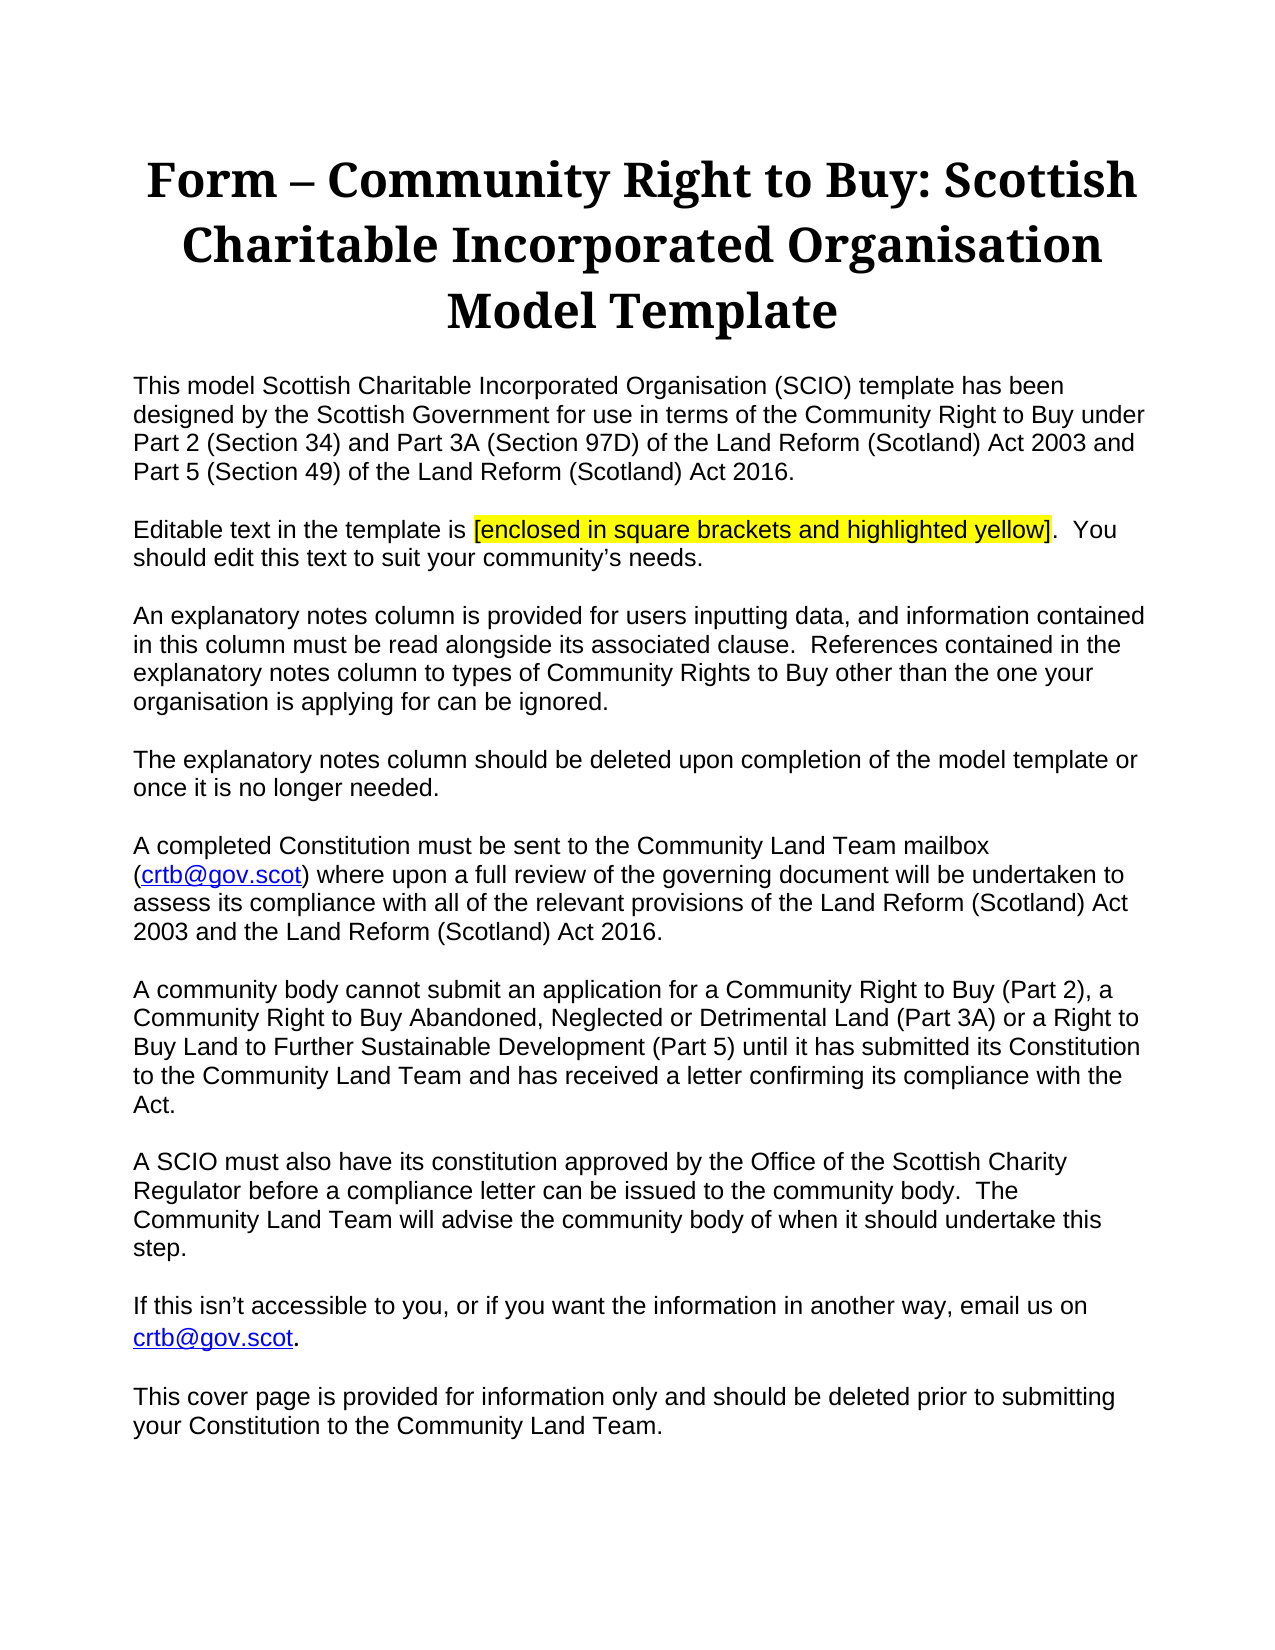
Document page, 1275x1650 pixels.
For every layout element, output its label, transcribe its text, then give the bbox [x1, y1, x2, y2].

text This cover page is provided for information only and should be deleted prior to submitting your Constitution to the Community Land Team. [133, 1382, 1152, 1440]
text A community body cannot submit an application for a Community Right to Buy (Part 2), a Community Right to Buy Abandoned, Neglected or Detrimental Land (Part 3A) or a Right to Buy Land to Further Sustainable Development (Part 5) until it has submitted its Constitution to the Community Land Team and has received a letter confirming its compliance with the Act. [133, 974, 1152, 1118]
text An explanatory notes column is provided for users inputting data, and information contained in this column must be read alongside its associated clause. References contained in the explanatory notes column to types of Community Rights to Buy other than the one your organisation is applying for can be ignored. [133, 601, 1152, 716]
text If this isn’t accessible to you, or if you want the information in another way, email us on crtb@gov.scot. [133, 1291, 1152, 1354]
text The explanatory notes column should be deleted upon completion of the model template or once it is no longer needed. [133, 744, 1152, 802]
text Editable text in the template is [enclosed in square brackets and highlighted yellow]. You should edit this text to suit your community’s needs. [133, 514, 1152, 572]
text A SCIO must also have its constitution approved by the Office of the Scottish Charity Regulator before a compliance letter can be issued to the community body. The Community Land Team will advise the community body of when it should undertake this step. [133, 1147, 1152, 1262]
text A completed Constitution must be sent to the Community Land Team mailbox (crtb@gov.scot) where upon a full review of the governing document will be undertaken to assess its compliance with all of the relevant provisions of the Land Reform (Scotland) Act 2003 and the Land Reform (Scotland) Act 2016. [133, 831, 1152, 946]
text This model Scottish Charitable Incorporated Organisation (SCIO) template has been designed by the Scottish Government for use in terms of the Community Right to Buy under Part 2 (Section 34) and Part 3A (Section 97D) of the Land Reform (Scotland) Act 2003 and Part 5 (Section 49) of the Land Reform (Scotland) Act 2016. [133, 371, 1152, 486]
subtitle Form – Community Right to Buy: Scottish Charitable Incorporated Organisation Model Template [133, 146, 1152, 342]
